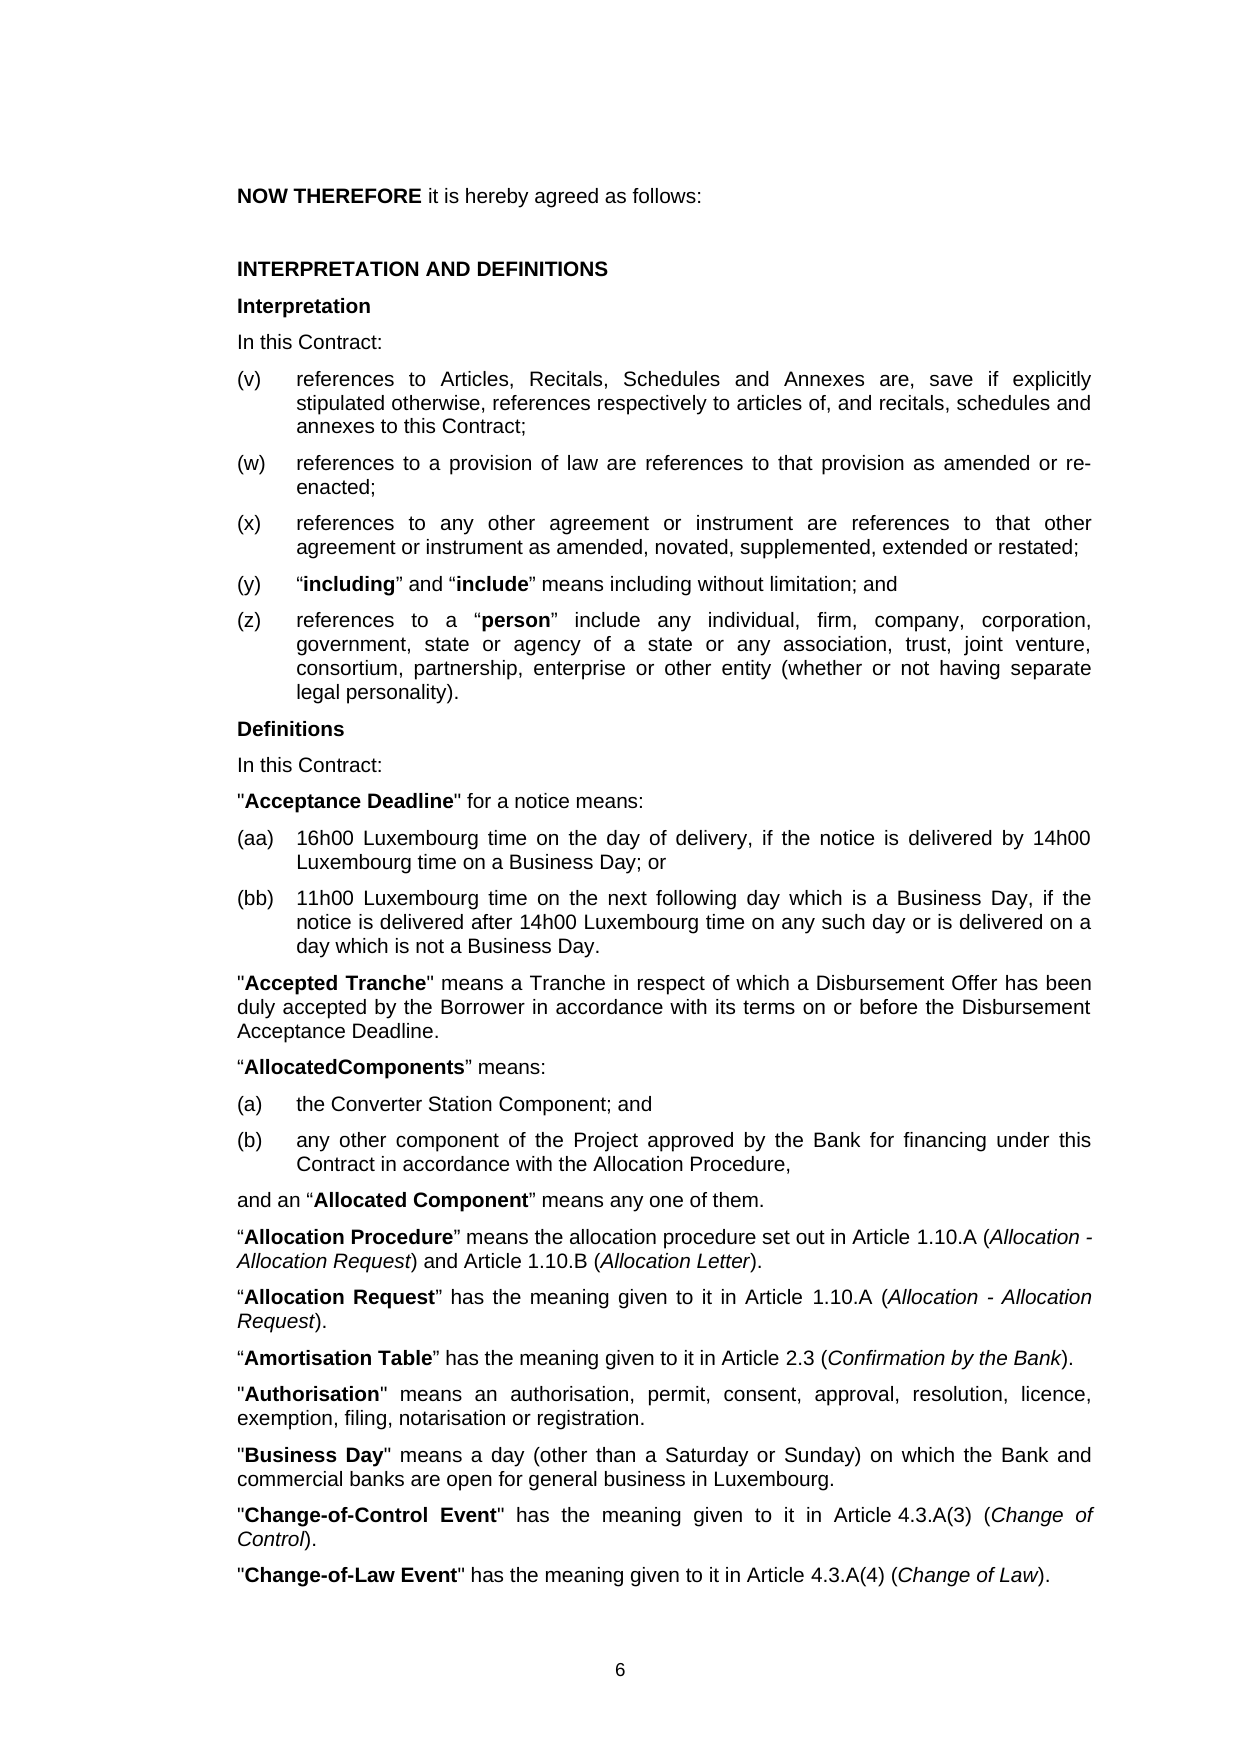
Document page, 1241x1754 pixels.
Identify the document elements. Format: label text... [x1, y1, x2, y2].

list “including” and “include” means including without limitation; and [237, 572, 1092, 596]
text “Amortisation Table” has the meaning given to it in Article 2.3 (Confirmation by the Bank). [237, 1346, 1092, 1369]
text In this Contract: [237, 330, 1092, 354]
list references to a provision of law are references to that provision as amended or re-enacted; [237, 451, 1092, 499]
list 11h00 Luxembourg time on the next following day which is a Business Day, if the notice is delivered after 14h00 Luxembourg time on any such day or is delivered on a day which is not a Business Day. [237, 886, 1092, 958]
text “Allocation Request” has the meaning given to it in Article 1.10.A (Allocation - Allocation Request). [237, 1285, 1092, 1333]
text In this Contract: [237, 753, 1092, 777]
text "Acceptance Deadline" for a notice means: [237, 789, 1092, 813]
list references to any other agreement or instrument are references to that other agreement or instrument as amended, novated, supplemented, extended or restated; [237, 511, 1092, 559]
text "Authorisation" means an authorisation, permit, consent, approval, resolution, licence, exemption, filing, notarisation or registration. [237, 1382, 1092, 1430]
text NOW THEREFORE it is hereby agreed as follows: [237, 184, 1092, 208]
text and an “Allocated Component” means any one of them. [237, 1188, 1092, 1212]
text INTERPRETATION AND DEFINITIONS [237, 257, 1092, 281]
text "Business Day" means a day (other than a Saturday or Sunday) on which the Bank and commercial banks are open for general business in Luxembourg. [237, 1442, 1092, 1490]
text Definitions [237, 716, 1092, 740]
text “AllocatedComponents” means: [237, 1055, 1092, 1079]
text “Allocation Procedure” means the allocation procedure set out in Article 1.10.A (Allocation - Allocation Request) and Article 1.10.B (Allocation Letter). [237, 1225, 1092, 1273]
list references to a “person” include any individual, firm, company, corporation, government, state or agency of a state or any association, trust, joint venture, consortium, partnership, enterprise or other entity (whether or not having separate legal personality). [237, 608, 1092, 704]
text "Accepted Tranche" means a Tranche in respect of which a Disbursement Offer has been duly accepted by the Borrower in accordance with its terms on or before the Disbursement Acceptance Deadline. [237, 971, 1092, 1042]
text Interpretation [237, 293, 1092, 317]
list references to Articles, Recitals, Schedules and Annexes are, save if explicitly stipulated otherwise, references respectively to articles of, and recitals, schedules and annexes to this Contract; [237, 366, 1092, 438]
list any other component of the Project approved by the Bank for financing under this Contract in accordance with the Allocation Procedure, [237, 1128, 1092, 1176]
list the Converter Station Component; and [237, 1091, 1092, 1115]
list 16h00 Luxembourg time on the day of delivery, if the notice is delivered by 14h00 Luxembourg time on a Business Day; or [237, 826, 1092, 874]
